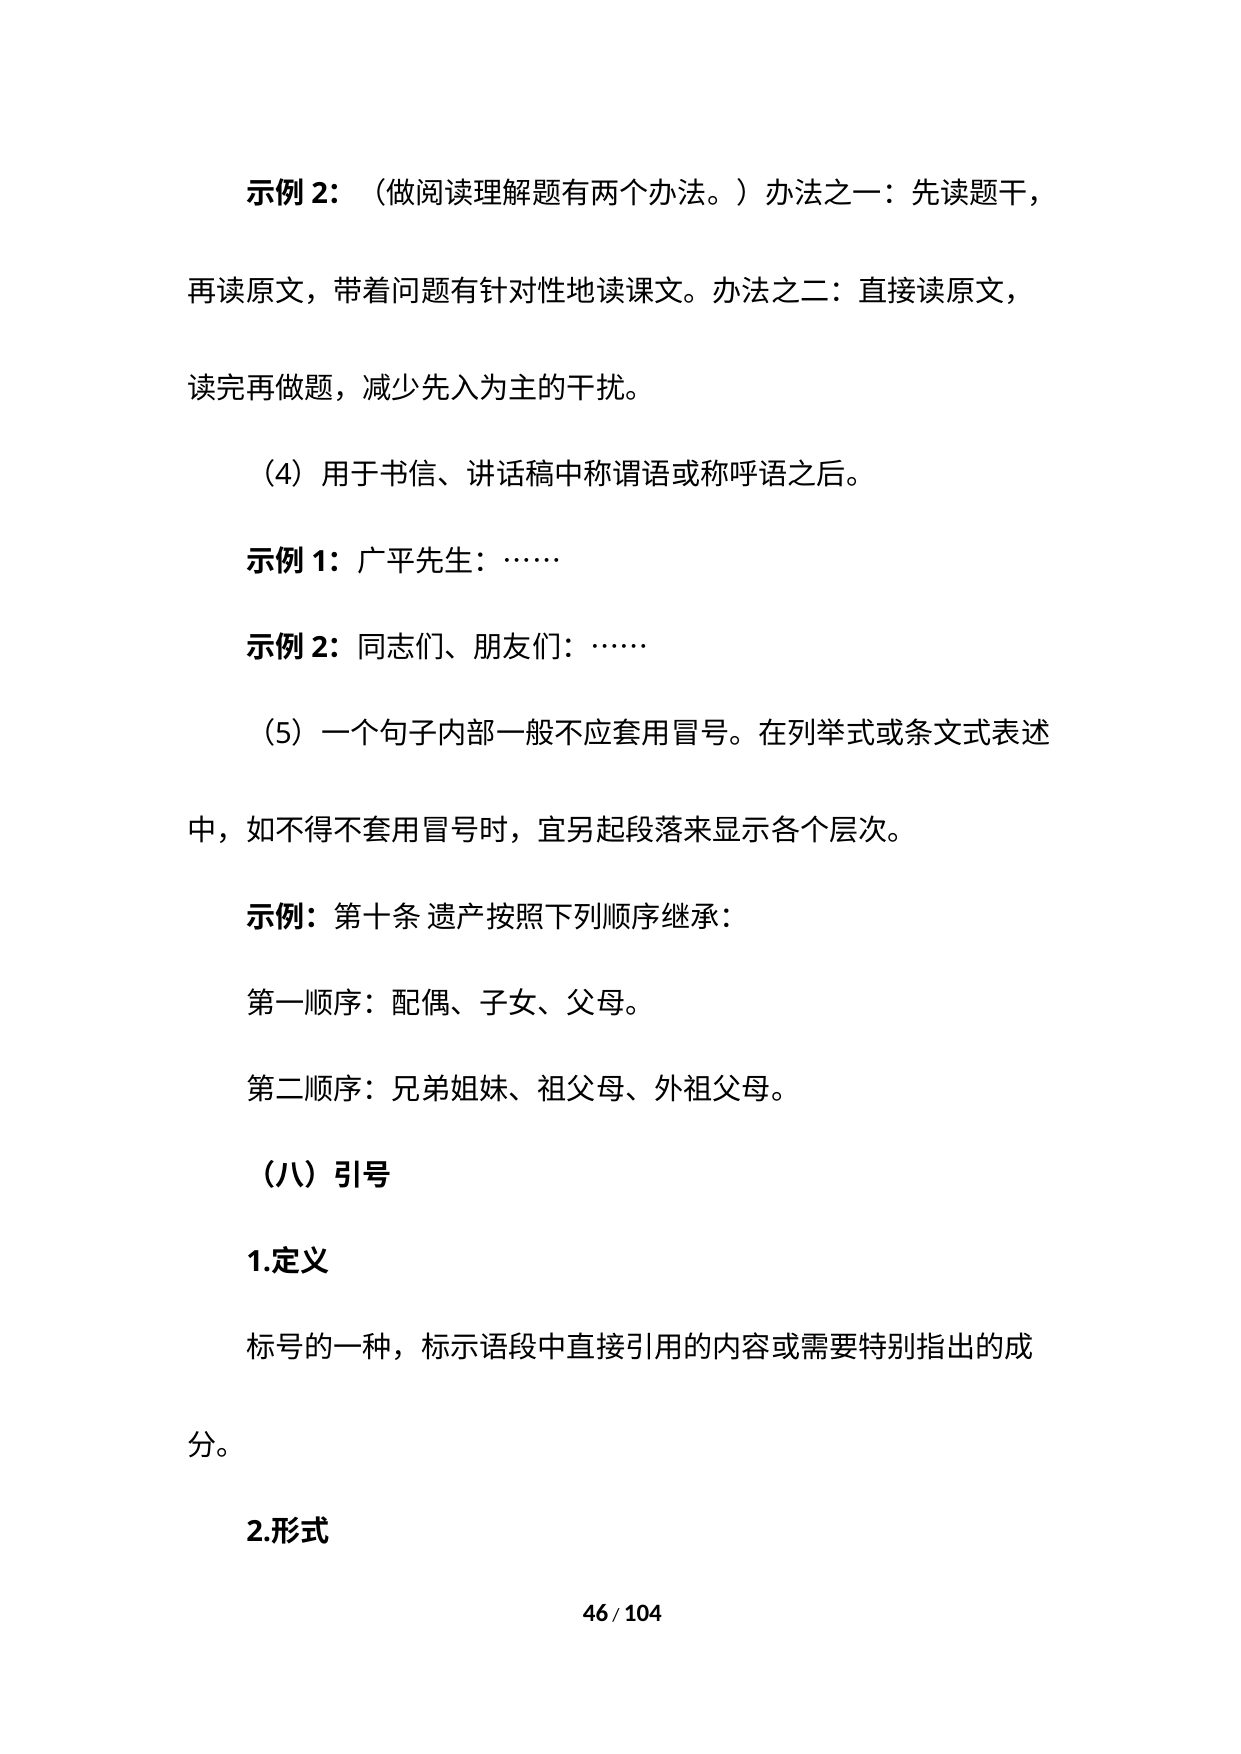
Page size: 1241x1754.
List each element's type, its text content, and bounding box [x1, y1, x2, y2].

text 第一顺序：配偶、子女、父母。 [187, 968, 1053, 1033]
text 1.定义 [187, 1226, 1053, 1291]
text 第二顺序：兄弟姐妹、祖父母、外祖父母。 [187, 1054, 1053, 1119]
text 示例：第十条 遗产按照下列顺序继承： [187, 882, 1053, 947]
text 标号的一种，标示语段中直接引用的内容或需要特别指出的成分。 [187, 1312, 1053, 1475]
text 示例 2：同志们、朋友们：…… [187, 612, 1053, 677]
text 示例 2：（做阅读理解题有两个办法。）办法之一：先读题干，再读原文，带着问题有针对性地读课文。办法之二：直接读原文，读完再做题，减少先入为主的干扰。 [187, 158, 1053, 418]
text （5）一个句子内部一般不应套用冒号。在列举式或条文式表述中，如不得不套用冒号时，宜另起段落来显示各个层次。 [187, 698, 1053, 861]
text （4）用于书信、讲话稿中称谓语或称呼语之后。 [187, 440, 1053, 505]
text 示例 1：广平先生：…… [187, 526, 1053, 591]
subtitle （八）引号 [187, 1140, 1053, 1205]
text 2.形式 [187, 1496, 1053, 1561]
